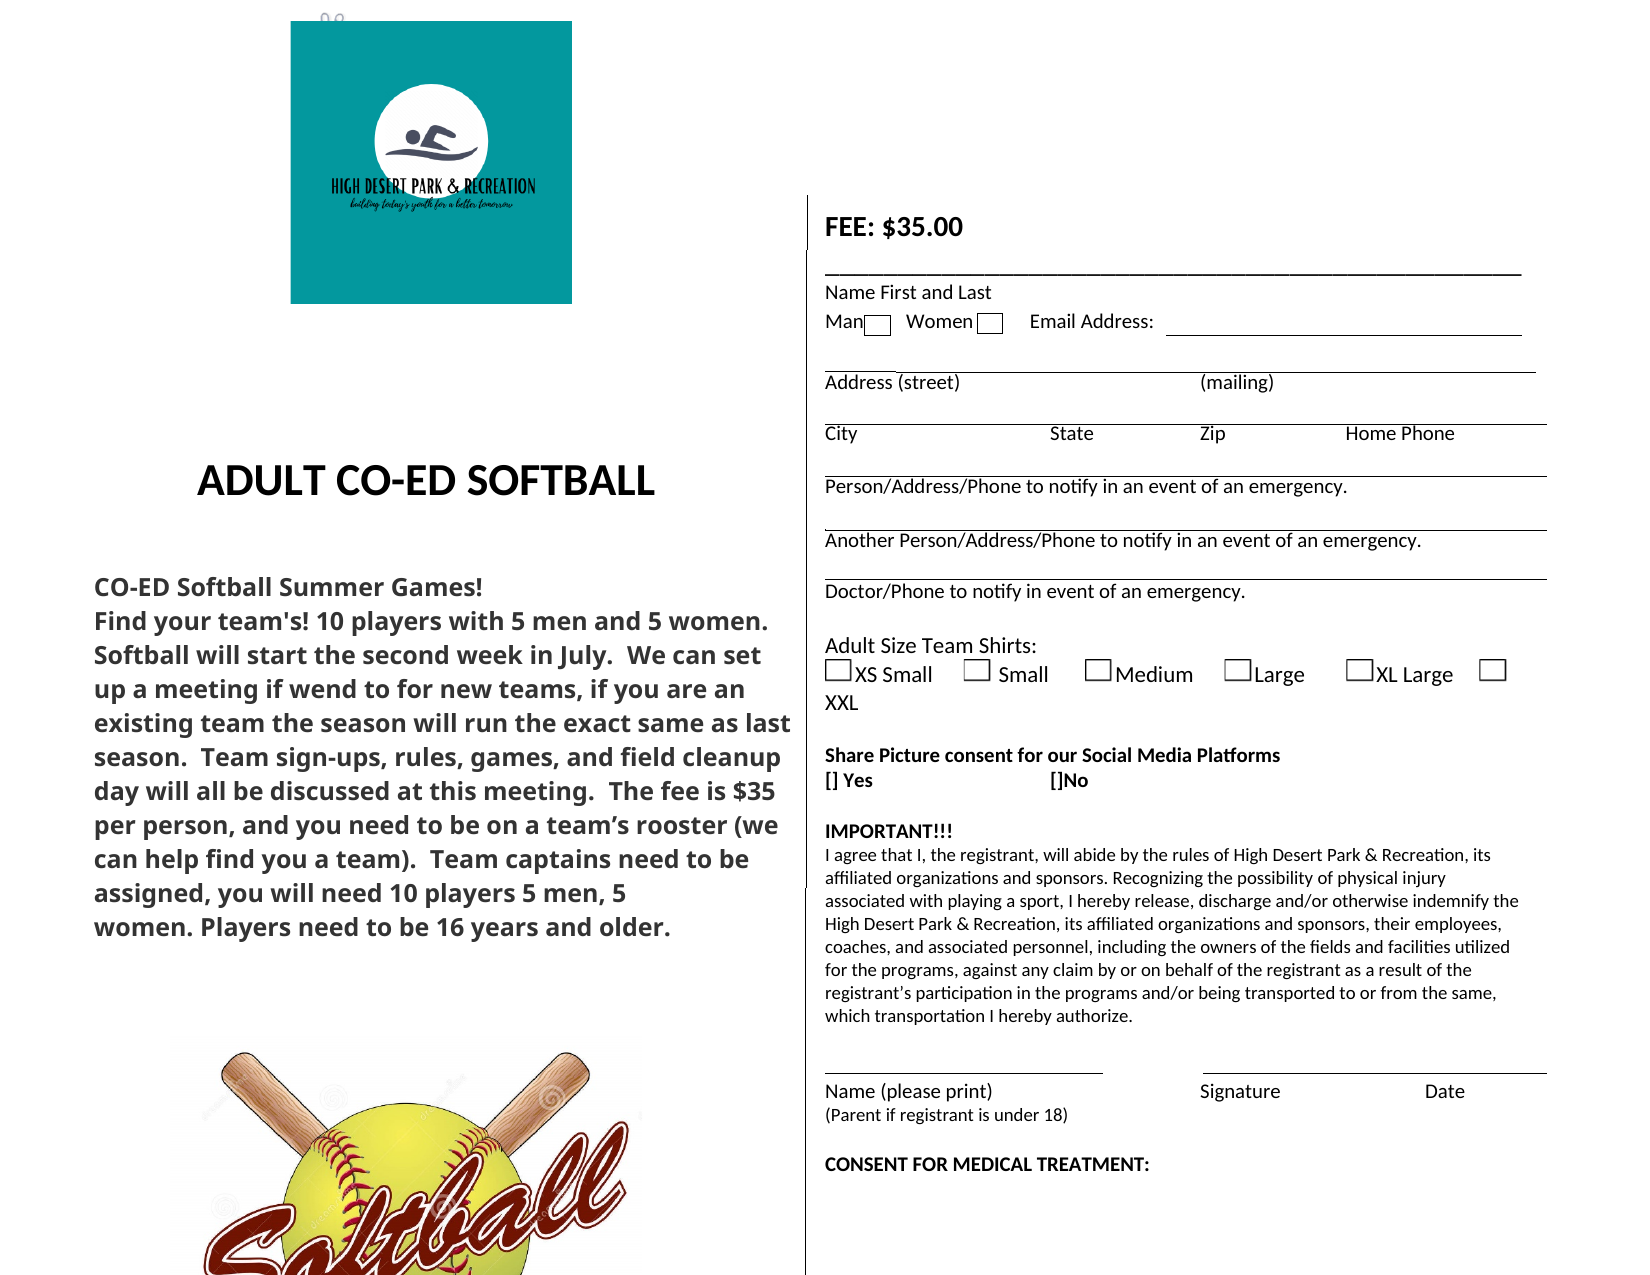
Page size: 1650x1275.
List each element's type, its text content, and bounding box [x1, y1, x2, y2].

text CO-ED Softball Summer Games! Find your team's! 10 players with 5 men and 5 women. Softball will start the second week in July. We can set up a meeting if wend to for new teams, if you are an existing team the season will run the exact same as last season. Team sign-ups, rules, games, and field cleanup day will all be discussed at this meeting. The fee is $35 per person, and you need to be on a team’s rooster (we can help find you a team). Team captains need to be assigned, you will need 10 players 5 men, 5 women. Players need to be 16 years and older. [94, 569, 797, 944]
text ADULT CO-ED SOFTBALL [94, 451, 797, 507]
text Man Women Email Address: [825, 308, 1528, 334]
picture [825, 659, 855, 683]
text Name First and Last [825, 279, 1528, 305]
text FEE: $35.00 [825, 208, 1528, 244]
picture [1224, 659, 1255, 683]
picture [1085, 659, 1115, 683]
text I agree that I, the registrant, will abide by the rules of High Desert Park & Recreation, its affiliated organizations and sponsors. Recognizing the possibility of physical injury associated with playing a sport, I hereby release, discharge and/or otherwise indemnify the High Desert Park & Recreation, its affiliated organizations and sponsors, their employees, coaches, and associated personnel, including the owners of the fields and facilities utilized for the programs, against any claim by or on behalf of the registrant as a result of the registrant’s participation in the programs and/or being transported to or from the same, which transportation I hereby authorize. [825, 844, 1528, 1027]
text Doctor/Phone to notify in event of an emergency. [825, 580, 1528, 603]
picture [963, 659, 994, 683]
text Name (please print) Signature Date [825, 1078, 1528, 1103]
text City State Zip Home Phone [825, 425, 1528, 446]
text Share Picture consent for our Social Media Platforms [825, 742, 1528, 767]
picture [170, 1036, 643, 1275]
text Person/Address/Phone to notify in an event of an emergency. [825, 477, 1528, 499]
text [] Yes []No [825, 767, 1528, 793]
text ________________________________________________ [825, 244, 1528, 279]
text (Parent if registrant is under 18) [825, 1103, 1528, 1126]
text Adult Size Team Shirts: [825, 631, 1528, 659]
picture [290, 11, 572, 304]
text IMPORTANT!!! [825, 818, 1528, 844]
picture [1479, 659, 1509, 683]
text XS Small Small Medium Large XL Large XXL [825, 659, 1528, 717]
text Address (street) (mailing) [825, 369, 1528, 395]
text CONSENT FOR MEDICAL TREATMENT: [825, 1152, 1528, 1177]
text Another Person/Address/Phone to notify in an event of an emergency. [825, 531, 1528, 552]
picture [1346, 659, 1377, 683]
